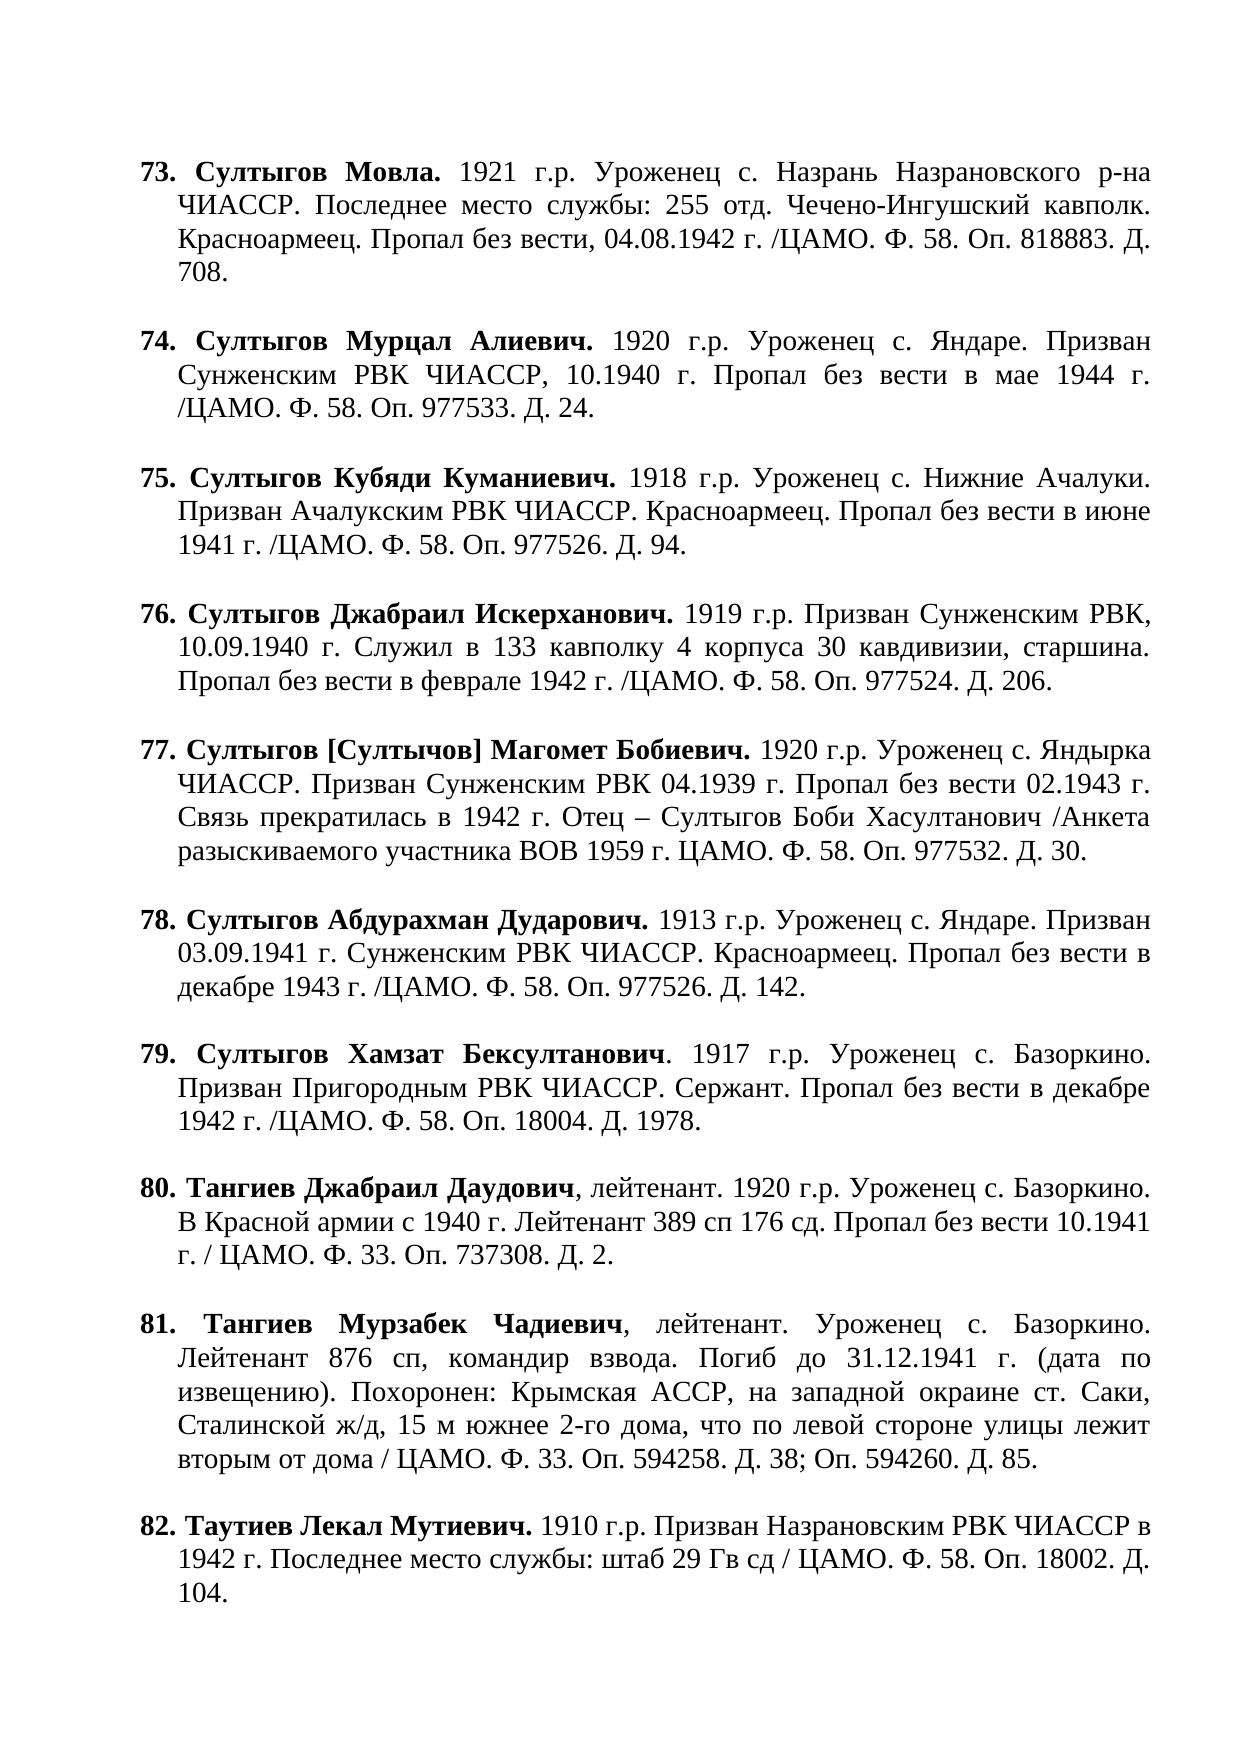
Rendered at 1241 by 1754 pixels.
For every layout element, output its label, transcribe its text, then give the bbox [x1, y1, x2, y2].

list Тангиев Джабраил Даудович, лейтенант. 1920 г.р. Уроженец с. Базоркино. В Красной армии с 1940 г. Лейтенант 389 сп 176 сд. Пропал без вести 10.1941 г. / ЦАМО. Ф. 33. Оп. 737308. Д. 2. [140, 1170, 1152, 1271]
list Султыгов Абдурахман Дударович. 1913 г.р. Уроженец с. Яндаре. Призван 03.09.1941 г. Сунженским РВК ЧИАССР. Красноармеец. Пропал без вести в декабре 1943 г. /ЦАМО. Ф. 58. Оп. 977526. Д. 142. [140, 902, 1152, 1003]
list Султыгов Кубяди Куманиевич. 1918 г.р. Уроженец с. Нижние Ачалуки. Призван Ачалукским РВК ЧИАССР. Красноармеец. Пропал без вести в июне 1941 г. /ЦАМО. Ф. 58. Оп. 977526. Д. 94. [140, 460, 1152, 560]
list Султыгов Джабраил Искерханович. 1919 г.р. Призван Сунженским РВК, 10.09.1940 г. Служил в 133 кавполку 4 корпуса 30 кавдивизии, старшина. Пропал без вести в феврале 1942 г. /ЦАМО. Ф. 58. Оп. 977524. Д. 206. [140, 596, 1152, 697]
list Султыгов [Султычов] Магомет Бобиевич. 1920 г.р. Уроженец с. Яндырка ЧИАССР. Призван Сунженским РВК 04.1939 г. Пропал без вести 02.1943 г. Связь прекратилась в 1942 г. Отец – Султыгов Боби Хасултанович /Анкета разыскиваемого участника ВОВ 1959 г. ЦАМО. Ф. 58. Оп. 977532. Д. 30. [140, 732, 1152, 866]
list Таутиев Лекал Мутиевич. 1910 г.р. Призван Назрановским РВК ЧИАССР в 1942 г. Последнее место службы: штаб 29 Гв сд / ЦАМО. Ф. 58. Оп. 18002. Д. 104. [140, 1508, 1152, 1608]
list Тангиев Мурзабек Чадиевич, лейтенант. Уроженец с. Базоркино. Лейтенант 876 сп, командир взвода. Погиб до 31.12.1941 г. (дата по извещению). Похоронен: Крымская АССР, на западной окраине ст. Саки, Сталинской ж/д, 15 м южнее 2-го дома, что по левой стороне улицы лежит вторым от дома / ЦАМО. Ф. 33. Оп. 594258. Д. 38; Оп. 594260. Д. 85. [140, 1307, 1152, 1474]
list Султыгов Мурцал Алиевич. 1920 г.р. Уроженец с. Яндаре. Призван Сунженским РВК ЧИАССР, 10.1940 г. Пропал без вести в мае 1944 г. /ЦАМО. Ф. 58. Оп. 977533. Д. 24. [140, 323, 1152, 424]
list Султыгов Хамзат Бексултанович. 1917 г.р. Уроженец с. Базоркино. Призван Пригородным РВК ЧИАССР. Сержант. Пропал без вести в декабре 1942 г. /ЦАМО. Ф. 58. Оп. 18004. Д. 1978. [140, 1036, 1152, 1137]
list Султыгов Мовла. 1921 г.р. Уроженец с. Назрань Назрановского р-на ЧИАССР. Последнее место службы: 255 отд. Чечено-Ингушский кавполк. Красноармеец. Пропал без вести, 04.08.1942 г. /ЦАМО. Ф. 58. Оп. 818883. Д. 708. [140, 154, 1152, 288]
